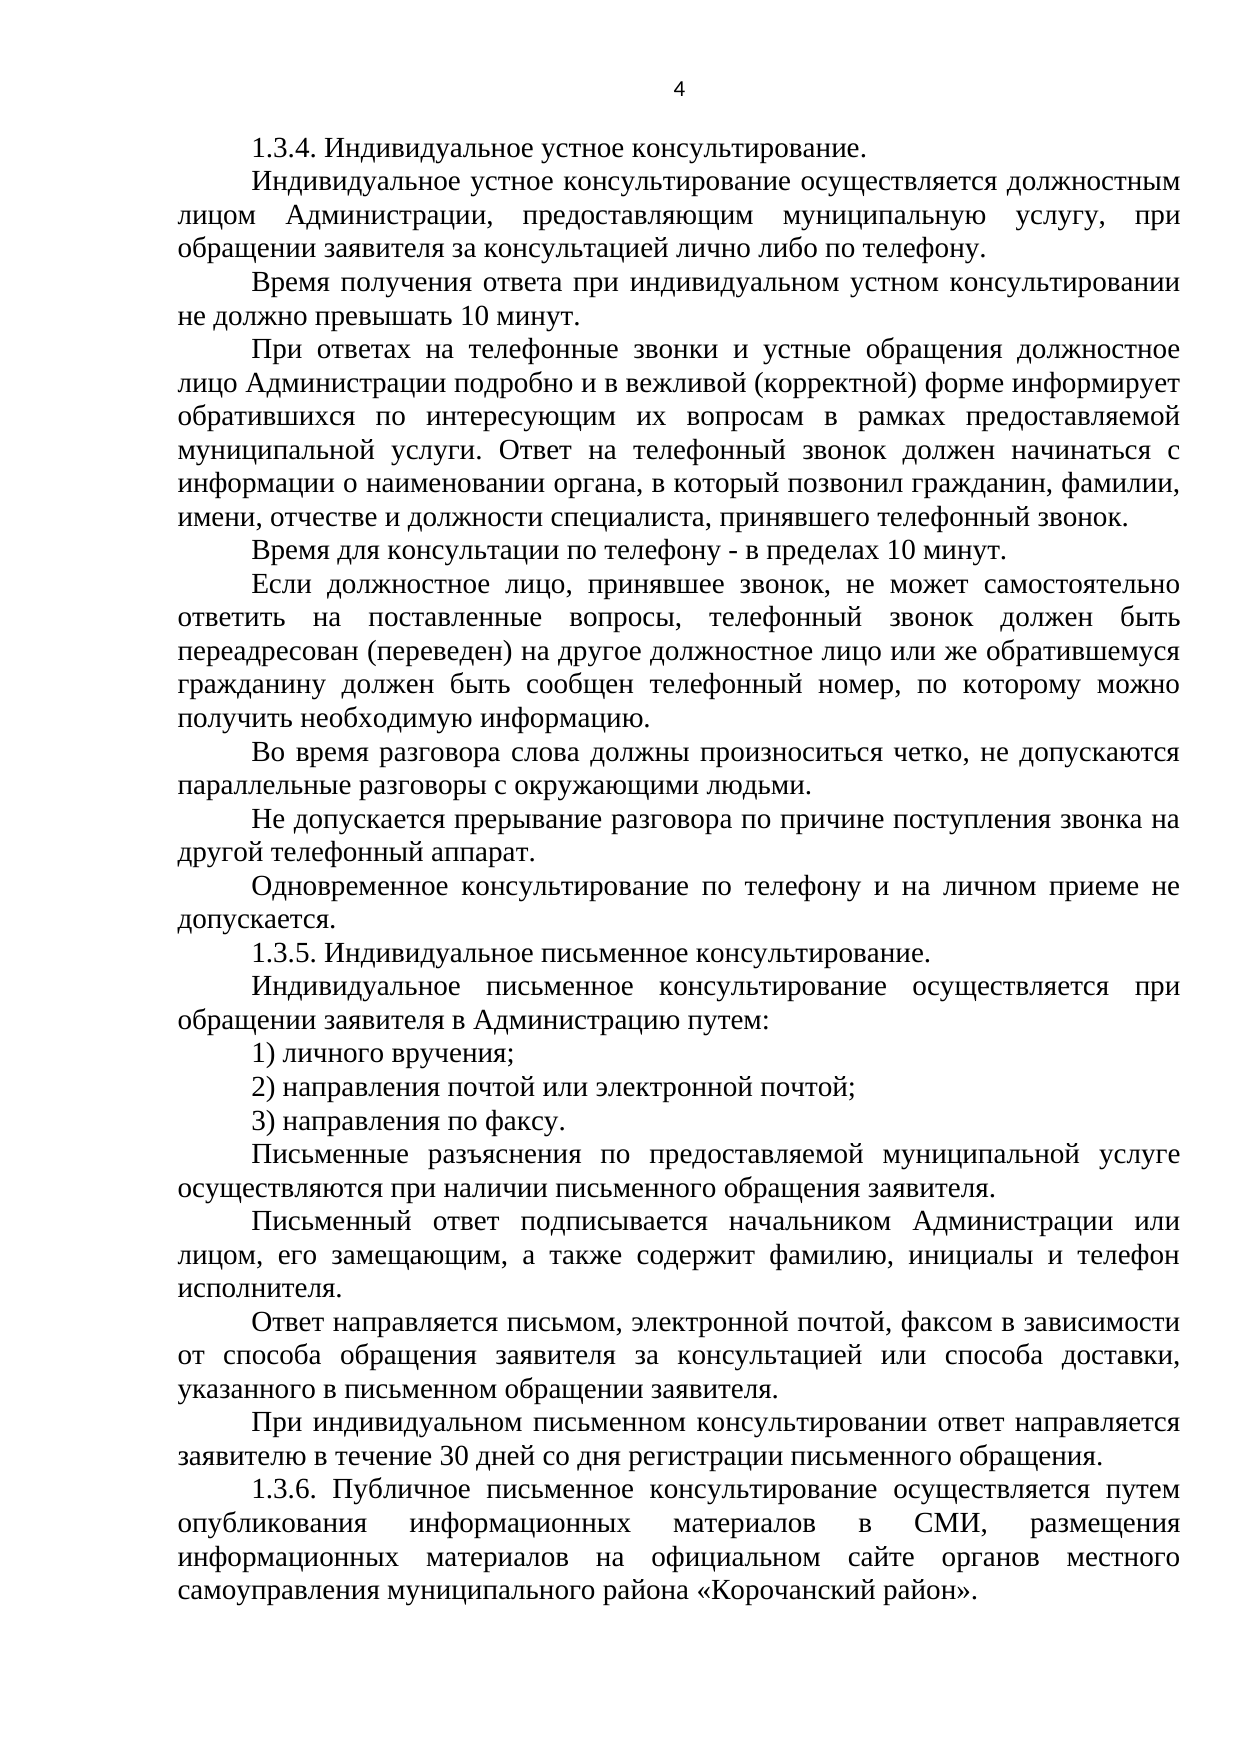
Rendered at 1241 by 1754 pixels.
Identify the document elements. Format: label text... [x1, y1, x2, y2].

text Индивидуальное письменное консультирование осуществляется при обращении заявителя в Администрацию путем: [177, 968, 1181, 1036]
text При индивидуальном письменном консультировании ответ направляется заявителю в течение 30 дней со дня регистрации письменного обращения. [177, 1404, 1181, 1472]
text 2) направления почтой или электронной почтой; [177, 1069, 1181, 1103]
text Если должностное лицо, принявшее звонок, не может самостоятельно ответить на поставленные вопросы, телефонный звонок должен быть переадресован (переведен) на другое должностное лицо или же обратившемуся гражданину должен быть сообщен телефонный номер, по которому можно получить необходимую информацию. [177, 566, 1181, 734]
text Не допускается прерывание разговора по причине поступления звонка на другой телефонный аппарат. [177, 801, 1181, 868]
text 1.3.5. Индивидуальное письменное консультирование. [177, 935, 1181, 968]
text При ответах на телефонные звонки и устные обращения должностное лицо Администрации подробно и в вежливой (корректной) форме информирует обратившихся по интересующим их вопросам в рамках предоставляемой муниципальной услуги. Ответ на телефонный звонок должен начинаться с информации о наименовании органа, в который позвонил гражданин, фамилии, имени, отчестве и должности специалиста, принявшего телефонный звонок. [177, 331, 1181, 532]
text 3) направления по факсу. [177, 1103, 1181, 1136]
text Одновременное консультирование по телефону и на личном приеме не допускается. [177, 868, 1181, 935]
text Письменные разъяснения по предоставляемой муниципальной услуге осуществляются при наличии письменного обращения заявителя. [177, 1136, 1181, 1203]
text 1.3.4. Индивидуальное устное консультирование. [177, 130, 1181, 163]
text Время получения ответа при индивидуальном устном консультировании не должно превышать 10 минут. [177, 264, 1181, 331]
text 1) личного вручения; [177, 1036, 1181, 1069]
text Письменный ответ подписывается начальником Администрации или лицом, его замещающим, а также содержит фамилию, инициалы и телефон исполнителя. [177, 1203, 1181, 1304]
text Ответ направляется письмом, электронной почтой, факсом в зависимости от способа обращения заявителя за консультацией или способа доставки, указанного в письменном обращении заявителя. [177, 1304, 1181, 1404]
text Индивидуальное устное консультирование осуществляется должностным лицом Администрации, предоставляющим муниципальную услугу, при обращении заявителя за консультацией лично либо по телефону. [177, 163, 1181, 264]
text 1.3.6. Публичное письменное консультирование осуществляется путем опубликования информационных материалов в СМИ, размещения информационных материалов на официальном сайте органов местного самоуправления муниципального района «Корочанский район». [177, 1472, 1181, 1606]
text Во время разговора слова должны произноситься четко, не допускаются параллельные разговоры с окружающими людьми. [177, 734, 1181, 801]
text Время для консультации по телефону - в пределах 10 минут. [177, 532, 1181, 566]
